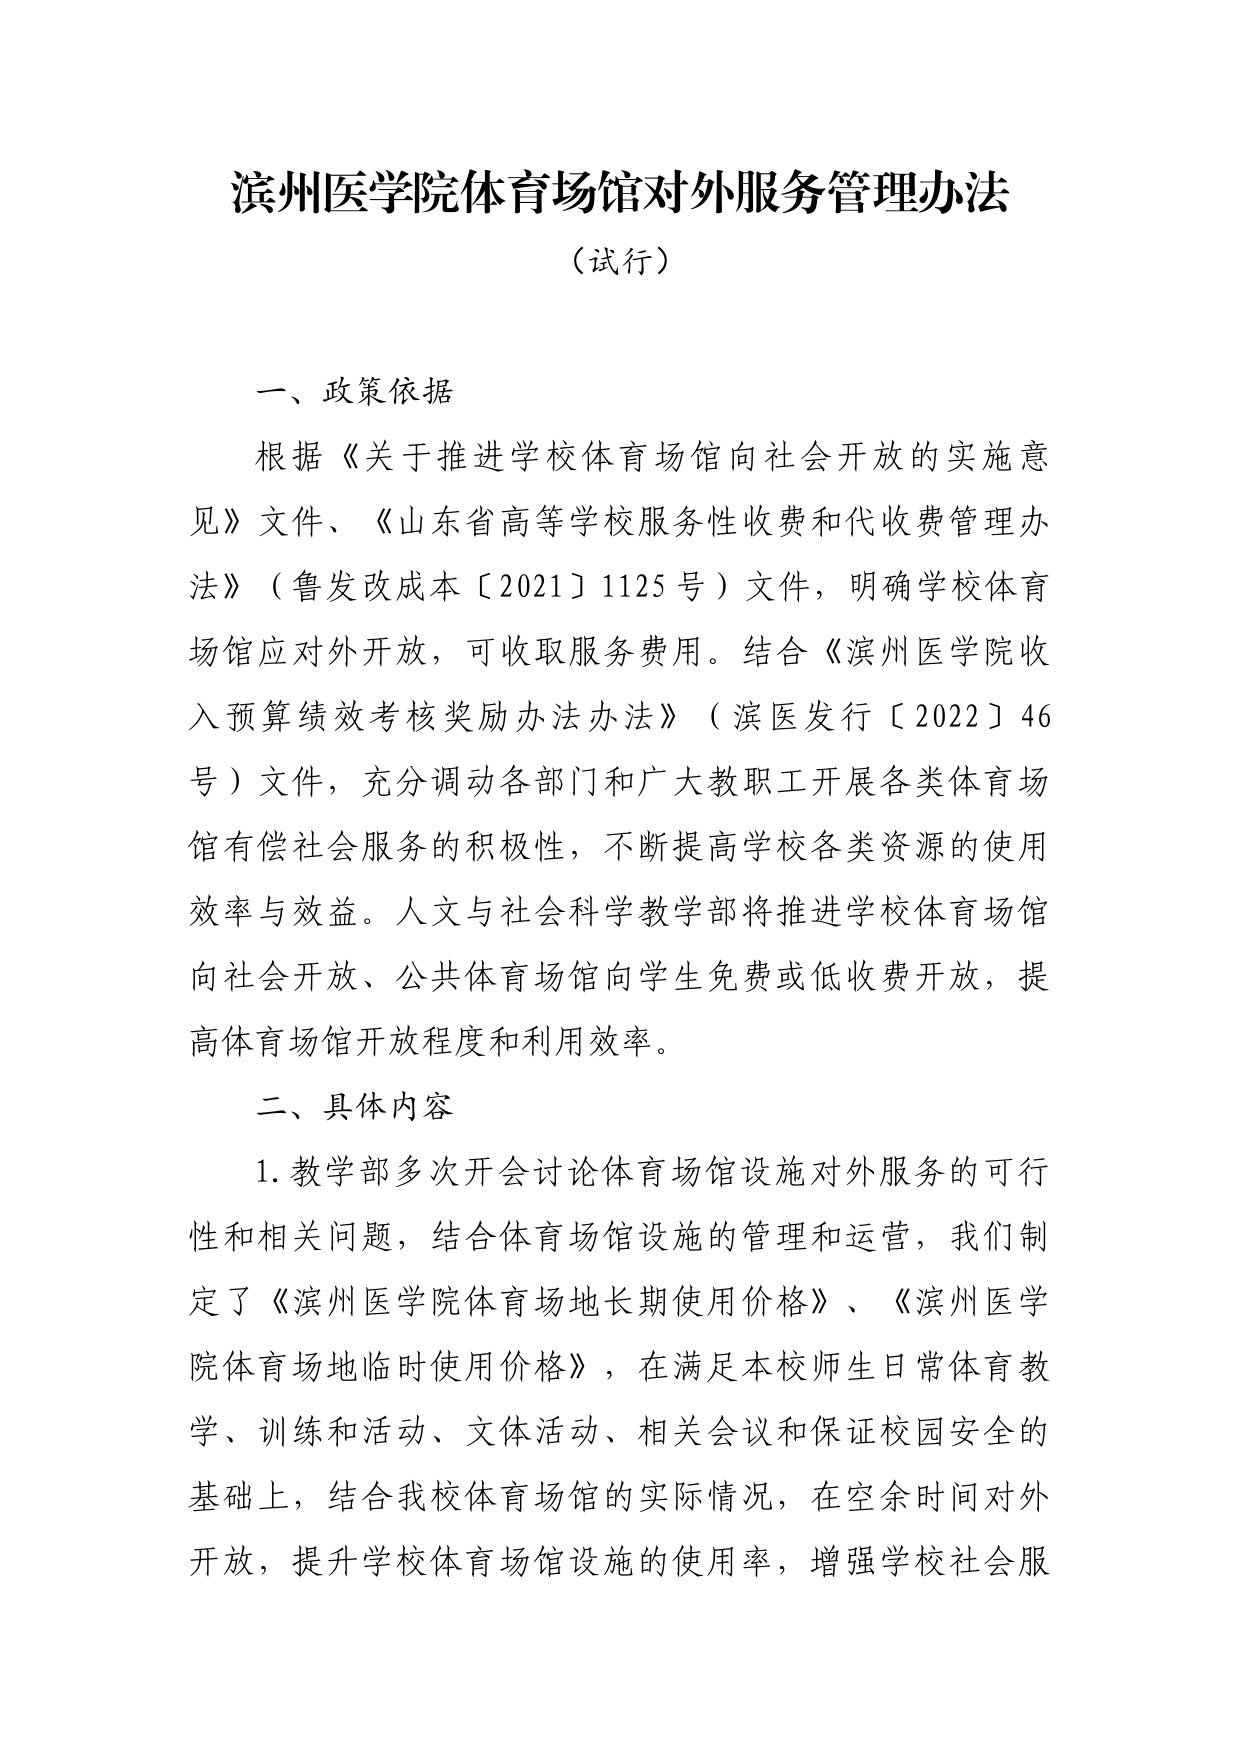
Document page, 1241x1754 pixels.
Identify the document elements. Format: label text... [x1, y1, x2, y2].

text 二、具体内容 [187, 1072, 1053, 1137]
text 一、政策依据 [187, 357, 1053, 422]
text （试行） [187, 227, 1053, 292]
text 滨州医学院体育场馆对外服务管理办法 [187, 162, 1053, 227]
text 根据《关于推进学校体育场馆向社会开放的实施意见》文件、《山东省高等学校服务性收费和代收费管理办法》（鲁发改成本〔2021〕1125号）文件，明确学校体育场馆应对外开放，可收取服务费用。结合《滨州医学院收入预算绩效考核奖励办法办法》（滨医发行〔2022〕46号）文件，充分调动各部门和广大教职工开展各类体育场馆有偿社会服务的积极性，不断提高学校各类资源的使用效率与效益。人文与社会科学教学部将推进学校体育场馆向社会开放、公共体育场馆向学生免费或低收费开放，提高体育场馆开放程度和利用效率。 [187, 422, 1053, 1072]
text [187, 1137, 1053, 1592]
